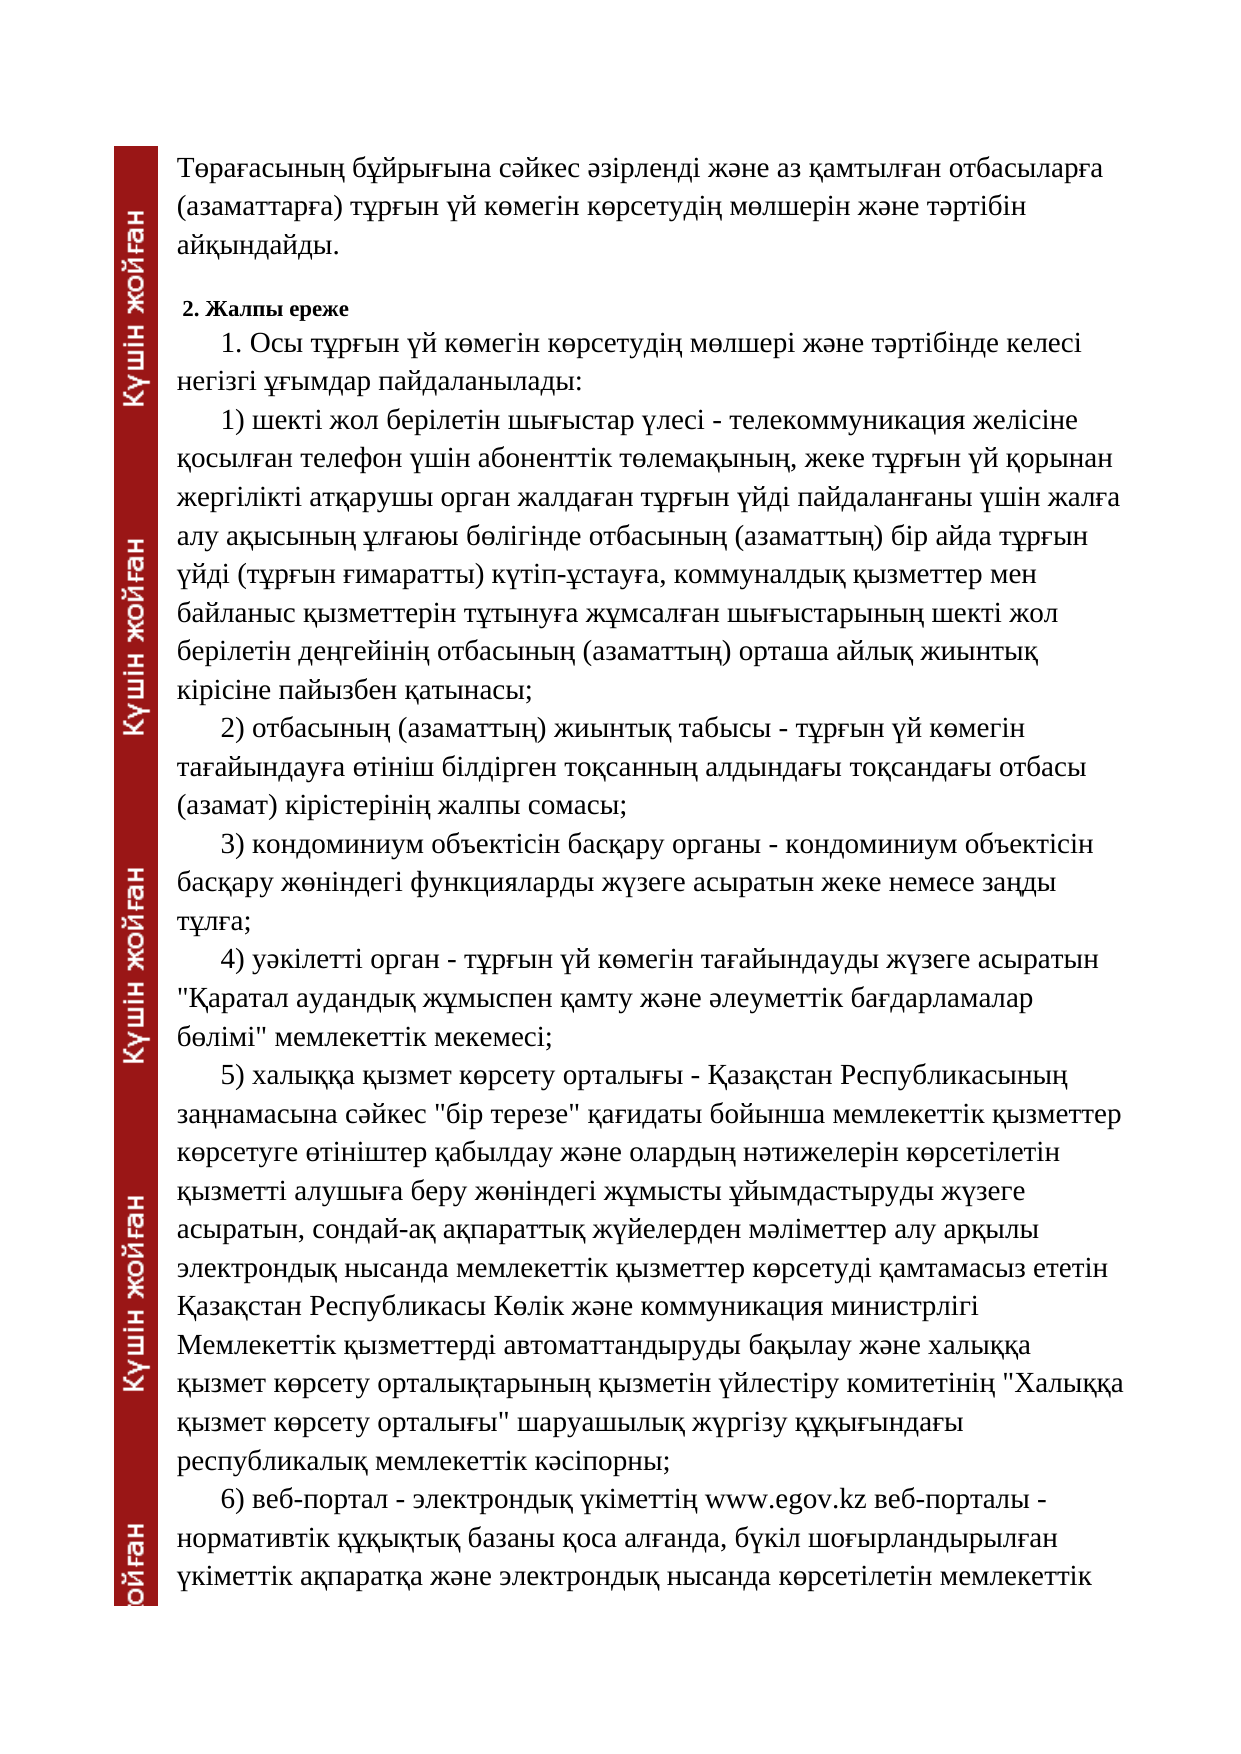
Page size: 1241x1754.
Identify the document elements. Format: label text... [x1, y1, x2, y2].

picture [114, 146, 158, 150]
picture [114, 321, 158, 325]
picture [114, 1592, 158, 1606]
text 2. Жалпы ереже [112, 295, 1128, 321]
picture [114, 291, 158, 295]
